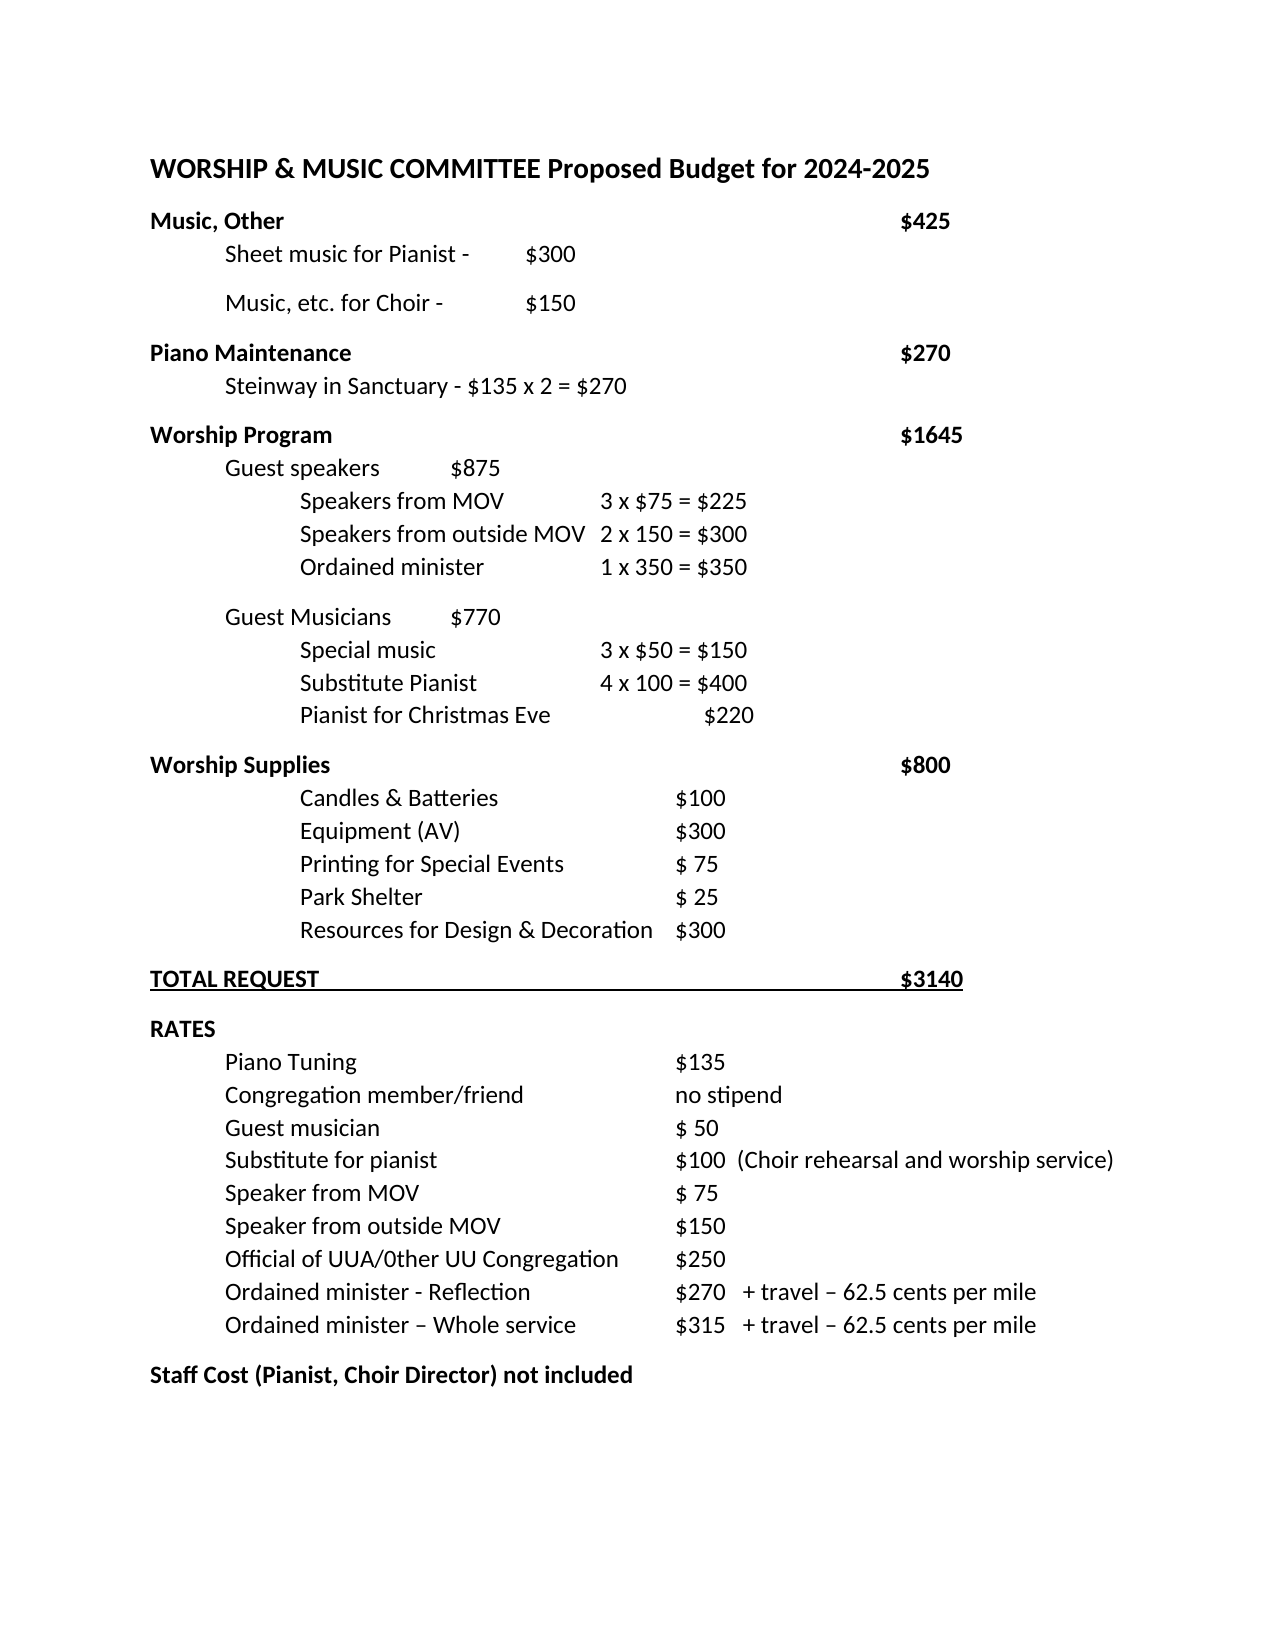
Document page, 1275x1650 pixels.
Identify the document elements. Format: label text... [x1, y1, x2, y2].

text Steinway in Sanctuary - $135 x 2 = $270 [150, 370, 1125, 401]
text Speaker from outside MOV $150 [150, 1211, 1125, 1241]
text Worship Supplies $800 [150, 749, 1125, 780]
text Pianist for Christmas Eve $220 [150, 700, 1125, 730]
text Park Shelter $ 25 [150, 881, 1125, 911]
text Piano Tuning $135 [150, 1046, 1125, 1076]
text Music, Other $425 [150, 205, 1125, 236]
text Special music 3 x $50 = $150 [150, 634, 1125, 664]
text Substitute Pianist 4 x 100 = $400 [150, 667, 1125, 697]
text Piano Maintenance $270 [150, 337, 1125, 368]
text Ordained minister 1 x 350 = $350 [150, 551, 1125, 582]
text Speaker from MOV $ 75 [150, 1178, 1125, 1208]
text Substitute for pianist $100 (Choir rehearsal and worship service) [150, 1145, 1125, 1175]
text Guest musician $ 50 [150, 1112, 1125, 1142]
text Worship Program $1645 [150, 420, 1125, 450]
text Guest Musicians $770 [150, 601, 1125, 631]
text Ordained minister - Reflection $270 + travel – 62.5 cents per mile [150, 1276, 1125, 1307]
text Printing for Special Events $ 75 [150, 848, 1125, 878]
text TOTAL REQUEST $3140 [150, 963, 1125, 994]
text Music, etc. for Choir - $150 [150, 288, 1125, 318]
text Congregation member/friend no stipend [150, 1079, 1125, 1109]
text Candles & Batteries $100 [150, 782, 1125, 813]
text Resources for Design & Decoration $300 [150, 914, 1125, 944]
text Official of UUA/0ther UU Congregation $250 [150, 1243, 1125, 1274]
text Speakers from MOV 3 x $75 = $225 [150, 486, 1125, 516]
text Sheet music for Pianist - $300 [150, 238, 1125, 268]
text WORSHIP & MUSIC COMMITTEE Proposed Budget for 2024-2025 [150, 150, 1125, 186]
text Staff Cost (Pianist, Choir Director) not included [150, 1359, 1125, 1389]
text Equipment (AV) $300 [150, 815, 1125, 846]
text Speakers from outside MOV 2 x 150 = $300 [150, 518, 1125, 549]
text RATES [150, 1013, 1125, 1043]
text Ordained minister – Whole service $315 + travel – 62.5 cents per mile [150, 1309, 1125, 1340]
text Guest speakers $875 [150, 453, 1125, 483]
